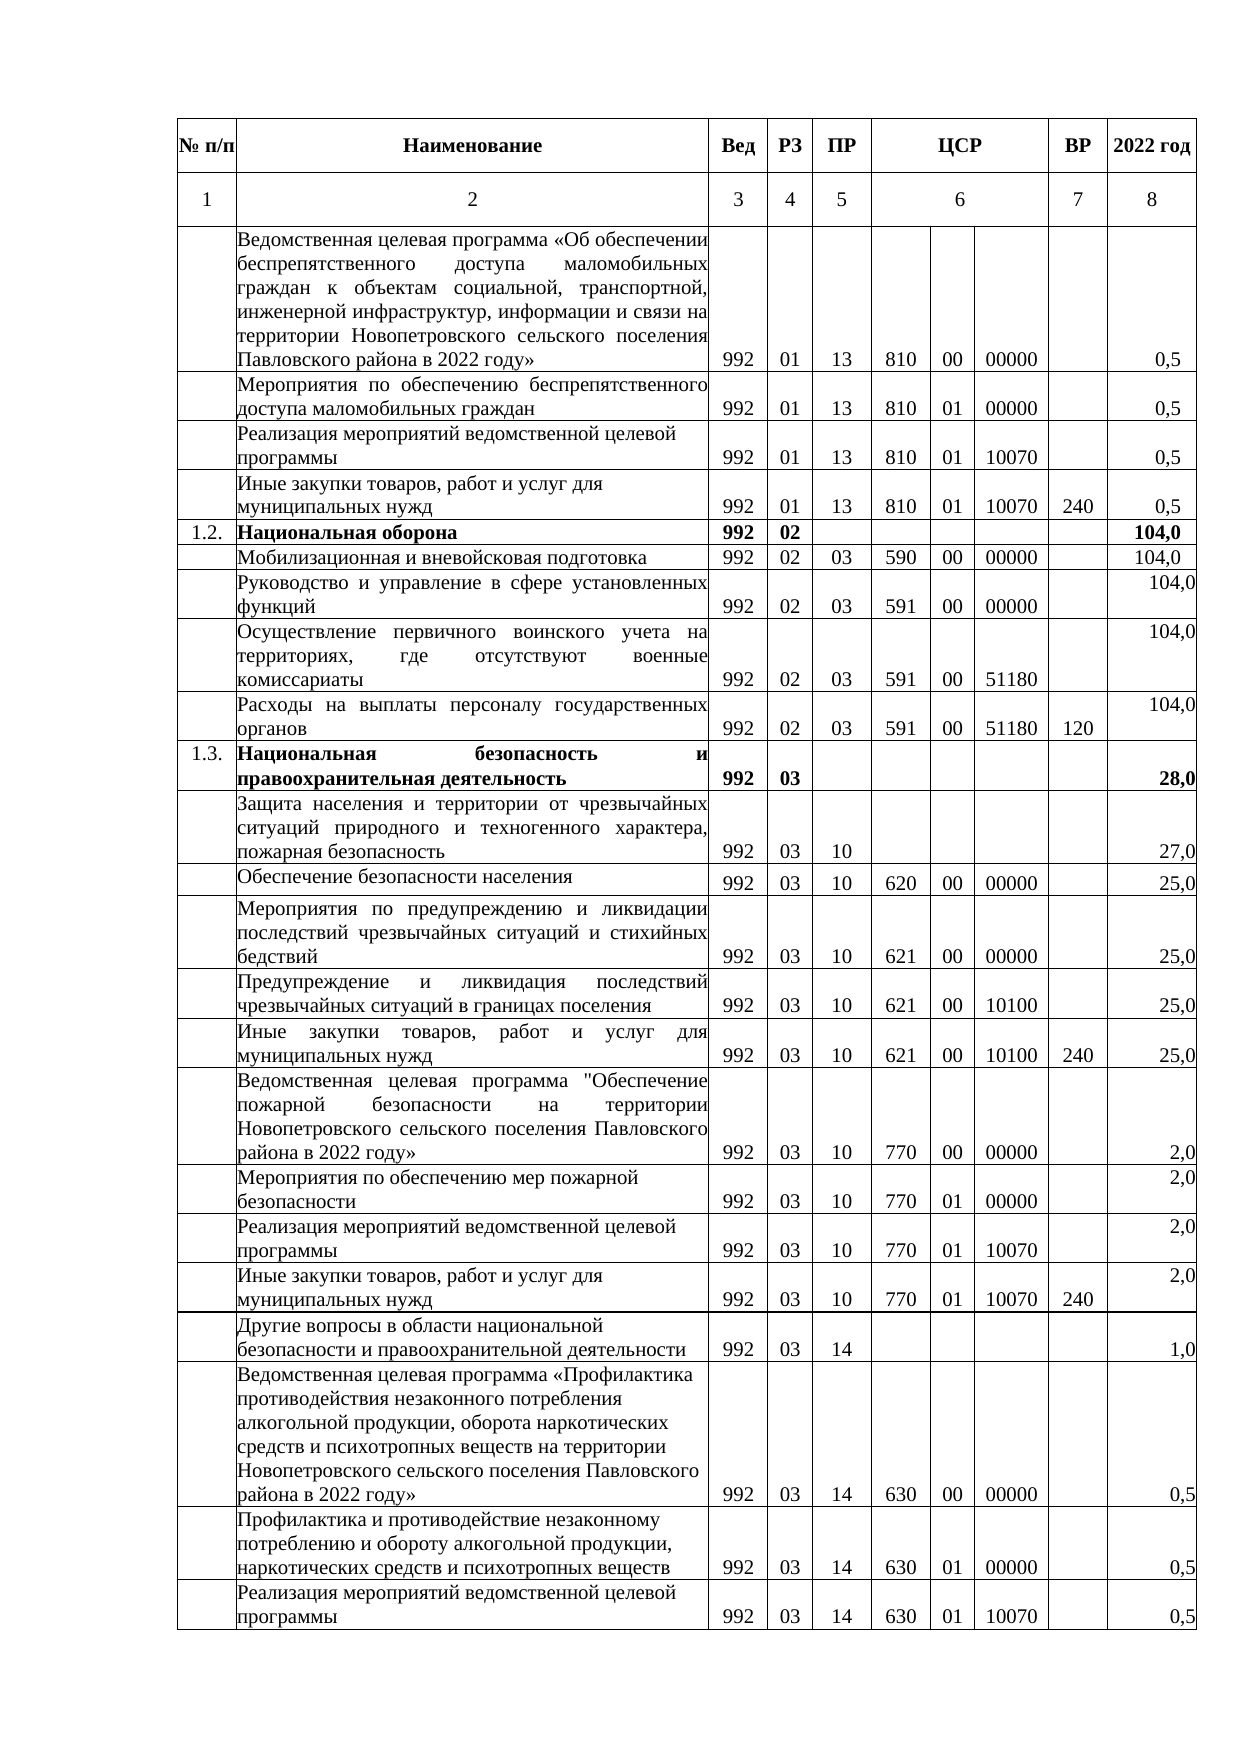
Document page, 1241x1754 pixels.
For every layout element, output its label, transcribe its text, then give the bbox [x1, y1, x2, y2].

table_cell Другие вопросы в области национальной безопасности и правоохранительной деятельности [237, 1313, 708, 1361]
table_cell [178, 372, 236, 420]
table_cell 0,5 [1108, 227, 1196, 371]
table_cell 03 [768, 969, 812, 1017]
table_cell Расходы на выплаты персоналу государственных органов [237, 692, 708, 740]
table_cell 01 [768, 421, 812, 469]
table_cell [872, 1313, 930, 1361]
table_header ЦСР [872, 119, 1048, 172]
table_cell [813, 520, 871, 544]
table_cell 240 [1049, 470, 1107, 518]
table_cell 03 [813, 570, 871, 618]
table_cell 02 [768, 520, 812, 544]
table_cell 621 [872, 1019, 930, 1067]
table_cell 992 [709, 741, 767, 789]
table_cell [1049, 421, 1107, 469]
table_cell 591 [872, 692, 930, 740]
table_cell [931, 1313, 974, 1361]
table_cell [178, 969, 236, 1017]
table_cell 14 [813, 1580, 871, 1628]
table_cell 10 [813, 1214, 871, 1262]
table_cell [178, 692, 236, 740]
table_cell 10 [813, 1263, 871, 1311]
table_cell Национальная безопасность и правоохранительная деятельность [237, 741, 708, 789]
table_cell [975, 791, 1048, 863]
table_cell 10 [813, 1068, 871, 1164]
table_cell Национальная оборона [237, 520, 708, 544]
table_cell 03 [768, 1263, 812, 1311]
table_cell [1049, 570, 1107, 618]
table_cell 992 [709, 1313, 767, 1361]
table_cell [178, 1507, 236, 1579]
table_cell [975, 1313, 1048, 1361]
table_cell 104,0 [1108, 570, 1196, 618]
table_cell 14 [813, 1507, 871, 1579]
table_cell 591 [872, 619, 930, 691]
table_cell 01 [931, 1165, 974, 1213]
table_cell 0,5 [1108, 372, 1196, 420]
table_cell Предупреждение и ликвидация последствий чрезвычайных ситуаций в границах поселения [237, 969, 708, 1017]
table_cell Реализация мероприятий ведомственной целевой программы [237, 421, 708, 469]
table_cell 1.3. [178, 741, 236, 789]
table_cell Мероприятия по обеспечению беспрепятственного доступа маломобильных граждан [237, 372, 708, 420]
table_cell [178, 864, 236, 895]
table_cell [1049, 1507, 1107, 1579]
table_cell 03 [768, 741, 812, 789]
table_cell 02 [768, 545, 812, 569]
table_cell [178, 545, 236, 569]
table_cell 01 [931, 1263, 974, 1311]
table_cell 00 [931, 692, 974, 740]
table_cell [178, 1263, 236, 1311]
table_cell 27,0 [1108, 791, 1196, 863]
table_cell 992 [709, 969, 767, 1017]
table_cell 14 [813, 1362, 871, 1506]
table_cell 992 [709, 1263, 767, 1311]
table_cell 01 [768, 227, 812, 371]
table_cell 992 [709, 1068, 767, 1164]
table_cell Осуществление первичного воинского учета на территориях, где отсутствуют военные комиссариаты [237, 619, 708, 691]
table_cell 240 [1049, 1019, 1107, 1067]
table_cell 01 [768, 372, 812, 420]
table_cell Реализация мероприятий ведомственной целевой программы [237, 1580, 708, 1628]
table_cell [1049, 227, 1107, 371]
table_cell 2 [237, 173, 708, 226]
table_cell 10 [813, 969, 871, 1017]
table_cell [813, 741, 871, 789]
table_cell 01 [931, 470, 974, 518]
table_cell 01 [931, 421, 974, 469]
table_cell 10 [813, 1165, 871, 1213]
table_cell 00 [931, 1068, 974, 1164]
table_cell 810 [872, 421, 930, 469]
table_cell [178, 1362, 236, 1506]
table_cell 2,0 [1108, 1068, 1196, 1164]
table_header Вед [709, 119, 767, 172]
table_cell [1049, 896, 1107, 968]
table_cell 992 [709, 1165, 767, 1213]
table_cell [178, 421, 236, 469]
table_cell 2,0 [1108, 1214, 1196, 1262]
table_cell [1049, 520, 1107, 544]
table_cell 992 [709, 421, 767, 469]
table_cell Ведомственная целевая программа «Профилактика противодействия незаконного потребления алкогольной продукции, оборота наркотических средств и психотропных веществ на территории Новопетровского сельского поселения Павловского района в 2022 году» [237, 1362, 708, 1506]
table_cell 0,5 [1108, 1580, 1196, 1628]
table_cell 00 [931, 1019, 974, 1067]
table_cell [178, 227, 236, 371]
table_cell 630 [872, 1507, 930, 1579]
table_cell 630 [872, 1362, 930, 1506]
table_cell 00 [931, 545, 974, 569]
table_cell 03 [813, 692, 871, 740]
table_cell 1,0 [1108, 1313, 1196, 1361]
table_cell 00 [931, 1362, 974, 1506]
table_cell 992 [709, 1580, 767, 1628]
table_cell Обеспечение безопасности населения [237, 864, 708, 895]
table_cell 00000 [975, 1362, 1048, 1506]
table_cell [178, 470, 236, 518]
table_cell 03 [768, 864, 812, 895]
table_cell 992 [709, 1214, 767, 1262]
table_cell 810 [872, 227, 930, 371]
table_cell [1049, 372, 1107, 420]
table_cell 00000 [975, 372, 1048, 420]
table_cell 0,5 [1108, 1507, 1196, 1579]
table_cell 10070 [975, 1214, 1048, 1262]
table_cell 25,0 [1108, 896, 1196, 968]
table_cell 14 [813, 1313, 871, 1361]
table_cell 03 [768, 1507, 812, 1579]
table_cell 770 [872, 1068, 930, 1164]
table_cell 104,0 [1108, 619, 1196, 691]
table_cell 0,5 [1108, 421, 1196, 469]
table_cell [178, 1313, 236, 1361]
table_cell [1049, 619, 1107, 691]
table_cell 120 [1049, 692, 1107, 740]
table_cell 01 [931, 372, 974, 420]
table_cell Ведомственная целевая программа "Обеспечение пожарной безопасности на территории Новопетровского сельского поселения Павловского района в 2022 году» [237, 1068, 708, 1164]
table_cell 51180 [975, 692, 1048, 740]
table_cell [1049, 1362, 1107, 1506]
table_header Наименование [237, 119, 708, 172]
table_cell [178, 791, 236, 863]
table_cell 810 [872, 372, 930, 420]
table_cell 13 [813, 372, 871, 420]
table_cell 770 [872, 1214, 930, 1262]
table_cell 992 [709, 864, 767, 895]
table_cell 03 [768, 1313, 812, 1361]
table_cell [872, 520, 930, 544]
table_header ВР [1049, 119, 1107, 172]
table_cell 5 [813, 173, 871, 226]
table_cell Мобилизационная и вневойсковая подготовка [237, 545, 708, 569]
table_header 2022 год [1108, 119, 1196, 172]
table_cell [178, 1214, 236, 1262]
table_cell 03 [768, 1165, 812, 1213]
table_cell 02 [768, 619, 812, 691]
table_cell 00 [931, 969, 974, 1017]
table_cell 6 [872, 173, 1048, 226]
table_cell 3 [709, 173, 767, 226]
table_cell 104,0 [1108, 545, 1196, 569]
table_cell 13 [813, 421, 871, 469]
table_cell 01 [931, 1507, 974, 1579]
table_cell 00 [931, 864, 974, 895]
table_cell 992 [709, 1019, 767, 1067]
table_cell 0,5 [1108, 470, 1196, 518]
table_cell 810 [872, 470, 930, 518]
table_cell 00 [931, 570, 974, 618]
table_cell [1049, 545, 1107, 569]
table_cell [1049, 969, 1107, 1017]
table_cell 03 [813, 545, 871, 569]
table_cell [872, 791, 930, 863]
table_cell 992 [709, 1507, 767, 1579]
table_cell 1 [178, 173, 236, 226]
table_cell 992 [709, 372, 767, 420]
table_cell [178, 1165, 236, 1213]
table_cell [1049, 1214, 1107, 1262]
table_cell 992 [709, 470, 767, 518]
table_cell [178, 570, 236, 618]
table_cell 10100 [975, 1019, 1048, 1067]
table_cell Мероприятия по обеспечению мер пожарной безопасности [237, 1165, 708, 1213]
table_cell 630 [872, 1580, 930, 1628]
table_cell 2,0 [1108, 1263, 1196, 1311]
table_cell 02 [768, 570, 812, 618]
table_cell [178, 619, 236, 691]
table_cell 621 [872, 896, 930, 968]
table_cell 992 [709, 227, 767, 371]
table_cell 10070 [975, 1580, 1048, 1628]
table_cell 10 [813, 791, 871, 863]
table_cell 00000 [975, 1507, 1048, 1579]
table_cell 8 [1108, 173, 1196, 226]
table_cell [178, 1068, 236, 1164]
table_cell [975, 741, 1048, 789]
table_cell 25,0 [1108, 969, 1196, 1017]
table_cell 0,5 [1108, 1362, 1196, 1506]
table_cell 28,0 [1108, 741, 1196, 789]
table_cell 591 [872, 570, 930, 618]
table_cell 1.2. [178, 520, 236, 544]
table_cell [931, 791, 974, 863]
table_cell 10070 [975, 421, 1048, 469]
table_cell 4 [768, 173, 812, 226]
table_cell [178, 1019, 236, 1067]
table_cell Защита населения и территории от чрезвычайных ситуаций природного и техногенного характера, пожарная безопасность [237, 791, 708, 863]
table_cell 00000 [975, 864, 1048, 895]
table_cell 03 [768, 1214, 812, 1262]
table_cell [1049, 791, 1107, 863]
table_cell 240 [1049, 1263, 1107, 1311]
table_cell 104,0 [1108, 692, 1196, 740]
table_cell [1049, 1165, 1107, 1213]
table_cell [1049, 864, 1107, 895]
table_cell Реализация мероприятий ведомственной целевой программы [237, 1214, 708, 1262]
table_header № п/п [178, 119, 236, 172]
table_cell 770 [872, 1165, 930, 1213]
table_cell 25,0 [1108, 1019, 1196, 1067]
table_header ПР [813, 119, 871, 172]
table_cell 03 [768, 896, 812, 968]
table_cell 03 [768, 1019, 812, 1067]
table_cell 992 [709, 1362, 767, 1506]
table_cell 51180 [975, 619, 1048, 691]
table_header РЗ [768, 119, 812, 172]
table_cell 10070 [975, 470, 1048, 518]
table_cell 10 [813, 864, 871, 895]
table_cell [1049, 741, 1107, 789]
table_cell 992 [709, 545, 767, 569]
table_cell [872, 741, 930, 789]
table_cell 992 [709, 692, 767, 740]
table_cell 00000 [975, 570, 1048, 618]
table_cell [1049, 1580, 1107, 1628]
table_cell [178, 1580, 236, 1628]
table_cell Иные закупки товаров, работ и услуг для муниципальных нужд [237, 470, 708, 518]
table_cell 10 [813, 1019, 871, 1067]
table_cell Руководство и управление в сфере установленных функций [237, 570, 708, 618]
table_cell 03 [768, 1580, 812, 1628]
table_cell 992 [709, 570, 767, 618]
table_cell 770 [872, 1263, 930, 1311]
table_cell [975, 520, 1048, 544]
table_cell 00000 [975, 1068, 1048, 1164]
table_cell 02 [768, 692, 812, 740]
table_cell 620 [872, 864, 930, 895]
table_cell 621 [872, 969, 930, 1017]
table_cell 00000 [975, 545, 1048, 569]
table_cell 13 [813, 227, 871, 371]
table_cell 10 [813, 896, 871, 968]
table_cell [931, 520, 974, 544]
table_cell 25,0 [1108, 864, 1196, 895]
table_cell 00000 [975, 1165, 1048, 1213]
table_cell 10070 [975, 1263, 1048, 1311]
table_cell 00 [931, 227, 974, 371]
table_cell 992 [709, 619, 767, 691]
table_cell 01 [768, 470, 812, 518]
table_cell 03 [768, 1068, 812, 1164]
table_cell 590 [872, 545, 930, 569]
table_cell 00 [931, 619, 974, 691]
table_cell 13 [813, 470, 871, 518]
table_cell Ведомственная целевая программа «Об обеспечении беспрепятственного доступа маломобильных граждан к объектам социальной, транспортной, инженерной инфраструктур, информации и связи на территории Новопетровского сельского поселения Павловского района в 2022 году» [237, 227, 708, 371]
table_cell [1049, 1068, 1107, 1164]
table_cell 992 [709, 896, 767, 968]
table_cell 2,0 [1108, 1165, 1196, 1213]
table_cell 992 [709, 791, 767, 863]
table_cell 03 [768, 791, 812, 863]
table_cell 10100 [975, 969, 1048, 1017]
table_cell Профилактика и противодействие незаконному потреблению и обороту алкогольной продукции, наркотических средств и психотропных веществ [237, 1507, 708, 1579]
table_cell 01 [931, 1580, 974, 1628]
table_cell 00000 [975, 896, 1048, 968]
table_cell Иные закупки товаров, работ и услуг для муниципальных нужд [237, 1019, 708, 1067]
table_cell 992 [709, 520, 767, 544]
table_cell 7 [1049, 173, 1107, 226]
table_cell [931, 741, 974, 789]
table_cell 01 [931, 1214, 974, 1262]
table_cell [178, 896, 236, 968]
table_cell 03 [768, 1362, 812, 1506]
table_cell [1049, 1313, 1107, 1361]
table_cell 104,0 [1108, 520, 1196, 544]
table_cell 00 [931, 896, 974, 968]
table_cell 00000 [975, 227, 1048, 371]
table_cell 03 [813, 619, 871, 691]
table_cell Иные закупки товаров, работ и услуг для муниципальных нужд [237, 1263, 708, 1311]
table_cell Мероприятия по предупреждению и ликвидации последствий чрезвычайных ситуаций и стихийных бедствий [237, 896, 708, 968]
